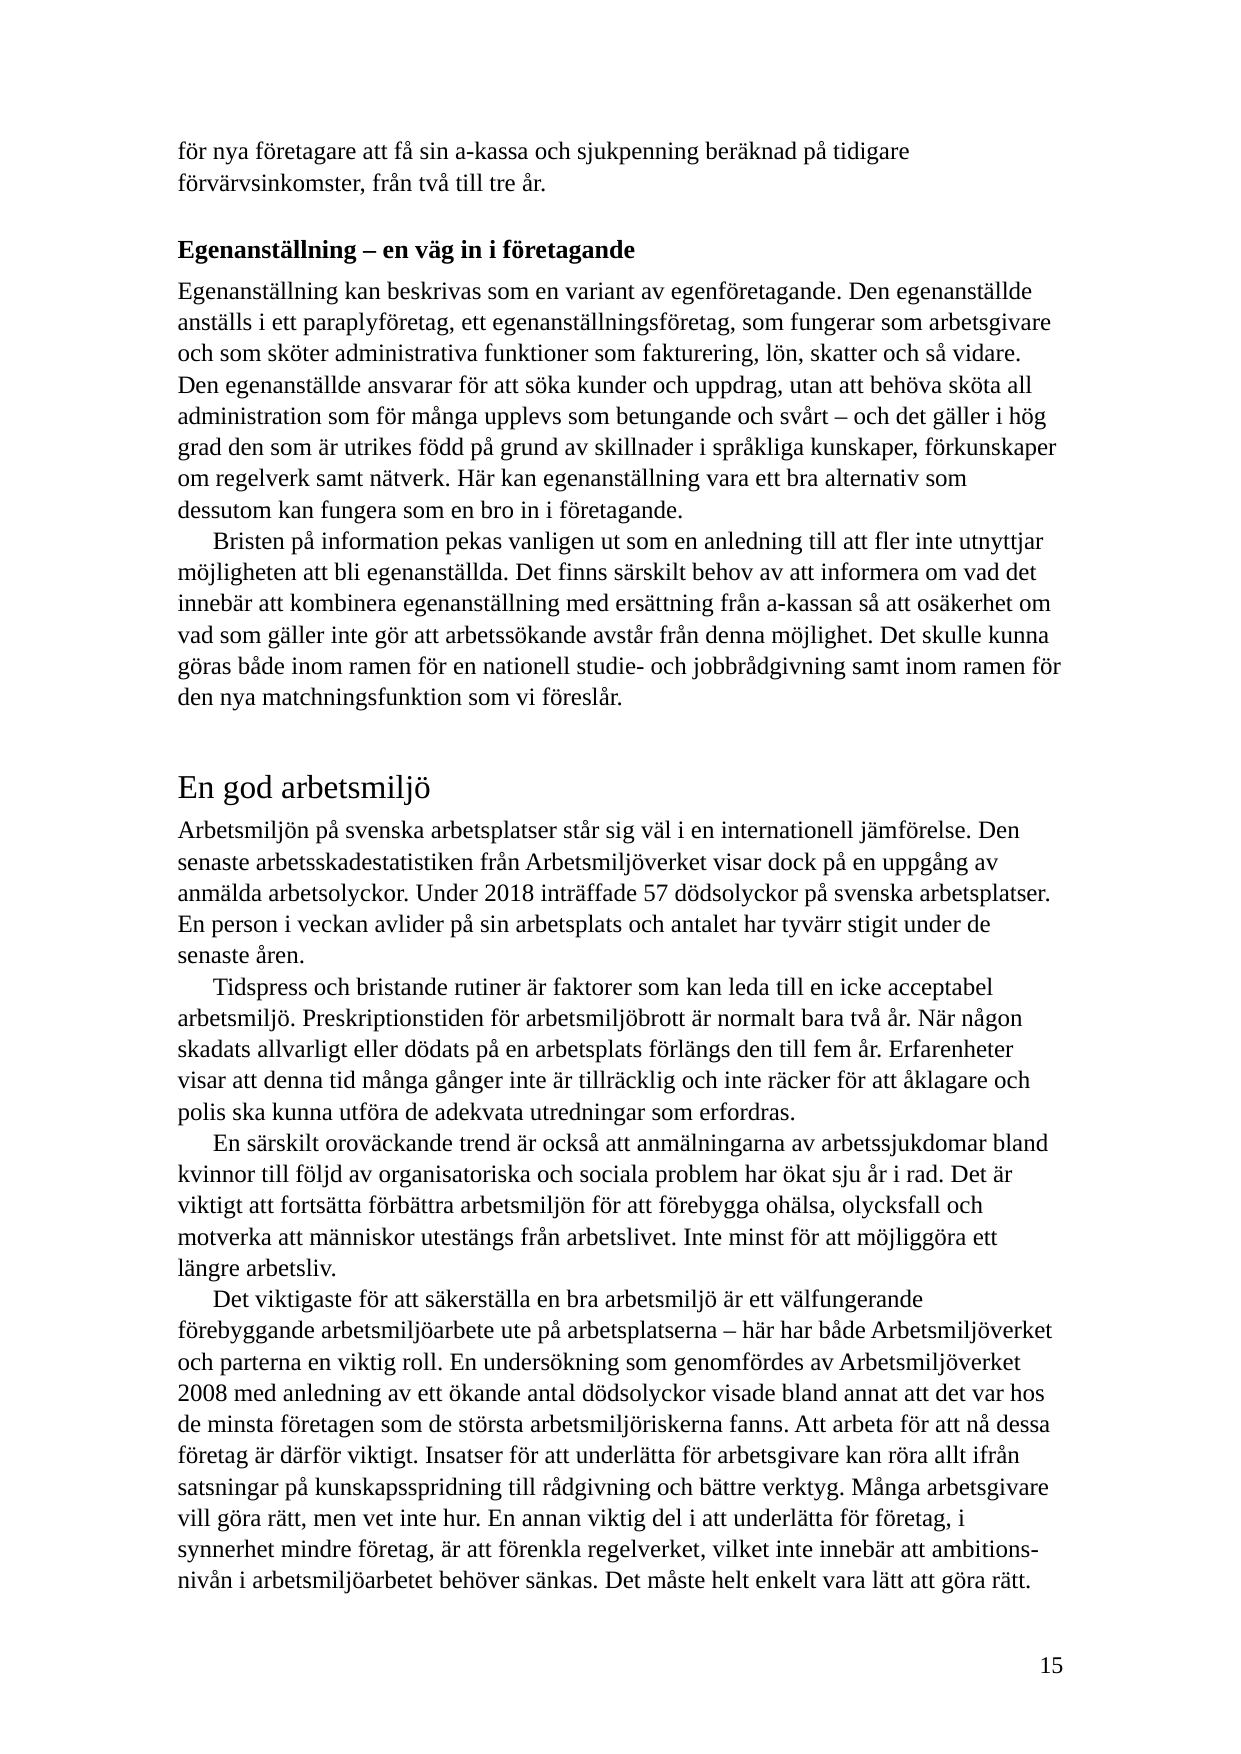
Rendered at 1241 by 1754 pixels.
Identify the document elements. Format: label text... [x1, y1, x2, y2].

text Egenanställning kan beskrivas som en variant av egenföretagande. Den egenanställde anställs i ett paraplyföretag, ett egenanställningsföretag, som fungerar som arbetsgivare och som sköter administrativa funktioner som fakturering, lön, skatter och så vidare. Den egenanställde ansvarar för att söka kunder och uppdrag, utan att behöva sköta all administration som för många upplevs som betungande och svårt – och det gäller i hög grad den som är utrikes född på grund av skillnader i språkliga kunskaper, förkunskaper om regelverk samt nätverk. Här kan egenanställning vara ett bra alternativ som dessutom kan fungera som en bro in i företagande. [177, 273, 1063, 523]
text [177, 134, 1063, 196]
text En särskilt oroväckande trend är också att anmälningarna av arbetssjukdomar bland kvinnor till följd av organisatoriska och sociala problem har ökat sju år i rad. Det är viktigt att fortsätta förbättra arbetsmiljön för att förebygga ohälsa, olycksfall och motverka att människor utestängs från arbetslivet. Inte minst för att möjliggöra ett längre arbetsliv. [177, 1126, 1063, 1282]
text Bristen på information pekas vanligen ut som en anledning till att fler inte utnyttjar möjligheten att bli egenanställda. Det finns särskilt behov av att informera om vad det innebär att kombinera egenanställning med ersättning från a-kassan så att osäkerhet om vad som gäller inte gör att arbetssökande avstår från denna möjlighet. Det skulle kunna göras både inom ramen för en nationell studie- och jobbrådgivning samt inom ramen för den nya matchningsfunktion som vi föreslår. [177, 523, 1063, 711]
text Tidspress och bristande rutiner är faktorer som kan leda till en icke acceptabel arbetsmiljö. Preskriptionstiden för arbetsmiljöbrott är normalt bara två år. När någon skadats allvarligt eller dödats på en arbetsplats förlängs den till fem år. Erfarenheter visar att denna tid många gånger inte är tillräcklig och inte räcker för att åklagare och polis ska kunna utföra de adekvata utredningar som erfordras. [177, 969, 1063, 1126]
text Arbetsmiljön på svenska arbetsplatser står sig väl i en internationell jämförelse. Den senaste arbetsskadestatistiken från Arbetsmiljöverket visar dock på en uppgång av anmälda arbetsolyckor. Under 2018 inträffade 57 dödsolyckor på svenska arbetsplatser. En person i veckan avlider på sin arbetsplats och antalet har tyvärr stigit under de senaste åren. [177, 813, 1063, 969]
subtitle Egenanställning – en väg in i företagande [177, 234, 1063, 265]
subtitle En god arbetsmiljö [177, 773, 1063, 805]
text Det viktigaste för att säkerställa en bra arbetsmiljö är ett välfungerande förebyggande arbetsmiljöarbete ute på arbetsplatserna – här har både Arbetsmiljöverket och parterna en viktig roll. En undersökning som genomfördes av Arbetsmiljöverket 2008 med anledning av ett ökande antal dödsolyckor visade bland annat att det var hos de minsta företagen som de största arbetsmiljöriskerna fanns. Att arbeta för att nå dessa företag är därför viktigt. Insatser för att underlätta för arbetsgivare kan röra allt ifrån satsningar på kunskapsspridning till rådgivning och bättre verktyg. Många arbetsgivare vill göra rätt, men vet inte hur. En annan viktig del i att underlätta för företag, i synnerhet mindre företag, är att förenkla regelverket, vilket inte innebär att ambitionsnivån i arbetsmiljöarbetet behöver sänkas. Det måste helt enkelt vara lätt att göra rätt. [177, 1282, 1063, 1594]
